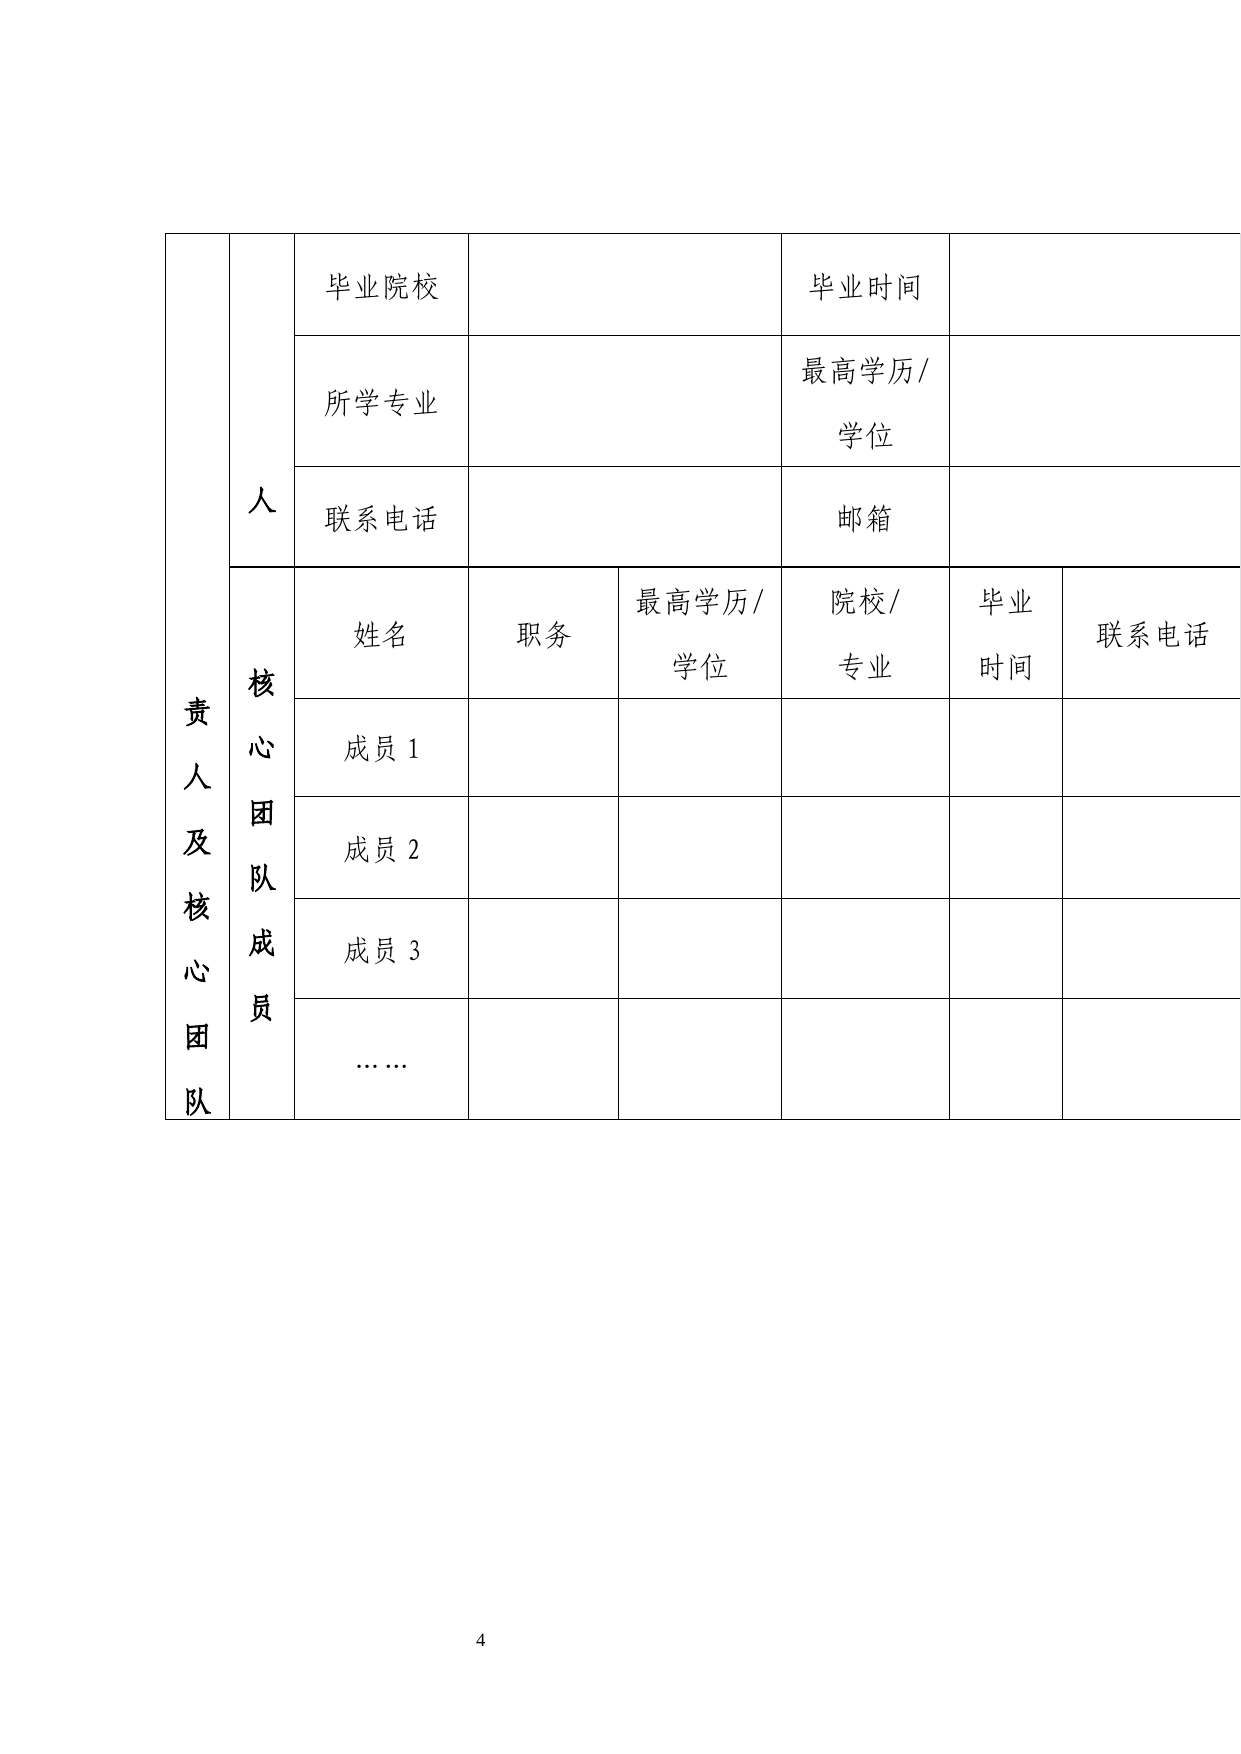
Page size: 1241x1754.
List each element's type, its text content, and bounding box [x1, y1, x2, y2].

table_cell [469, 234, 781, 335]
table_cell …… [295, 999, 468, 1119]
table_cell 职务 [469, 568, 618, 697]
table_cell [469, 899, 618, 998]
table_cell [782, 797, 949, 898]
table_cell 成员3 [295, 899, 468, 998]
table_cell 最高学历/学位 [782, 336, 949, 466]
table_cell [1063, 899, 1240, 998]
table_cell [950, 699, 1062, 796]
table_cell [950, 336, 1240, 466]
table_cell [619, 797, 781, 898]
table_cell 院校/ 专业 [782, 568, 949, 697]
table_cell [619, 999, 781, 1119]
table_cell [782, 899, 949, 998]
table_cell [469, 467, 781, 566]
table_cell [469, 999, 618, 1119]
table_cell 邮箱 [782, 467, 949, 566]
table_cell [469, 797, 618, 898]
table_cell [469, 699, 618, 796]
table_cell 毕业时间 [782, 234, 949, 335]
table_cell [950, 467, 1240, 566]
table_cell 毕业 时间 [950, 568, 1062, 697]
table_cell [1063, 999, 1240, 1119]
table_cell [950, 899, 1062, 998]
table_cell 核心团队成员 [230, 568, 294, 1119]
table_cell 姓名 [295, 568, 468, 697]
table_cell 所学专业 [295, 336, 468, 466]
table_cell 联系电话 [1063, 568, 1240, 697]
table_cell [1063, 797, 1240, 898]
table_cell [619, 699, 781, 796]
table_cell [782, 699, 949, 796]
table_cell [950, 234, 1240, 335]
table_cell [619, 899, 781, 998]
table_cell 毕业院校 [295, 234, 468, 335]
table_cell [782, 999, 949, 1119]
table_cell [1063, 699, 1240, 796]
table_cell [469, 336, 781, 466]
table_cell [950, 797, 1062, 898]
table_cell 成员2 [295, 797, 468, 898]
table_cell 成员1 [295, 699, 468, 796]
table_cell 最高学历/学位 [619, 568, 781, 697]
table_cell [950, 999, 1062, 1119]
table_cell 联系电话 [295, 467, 468, 566]
